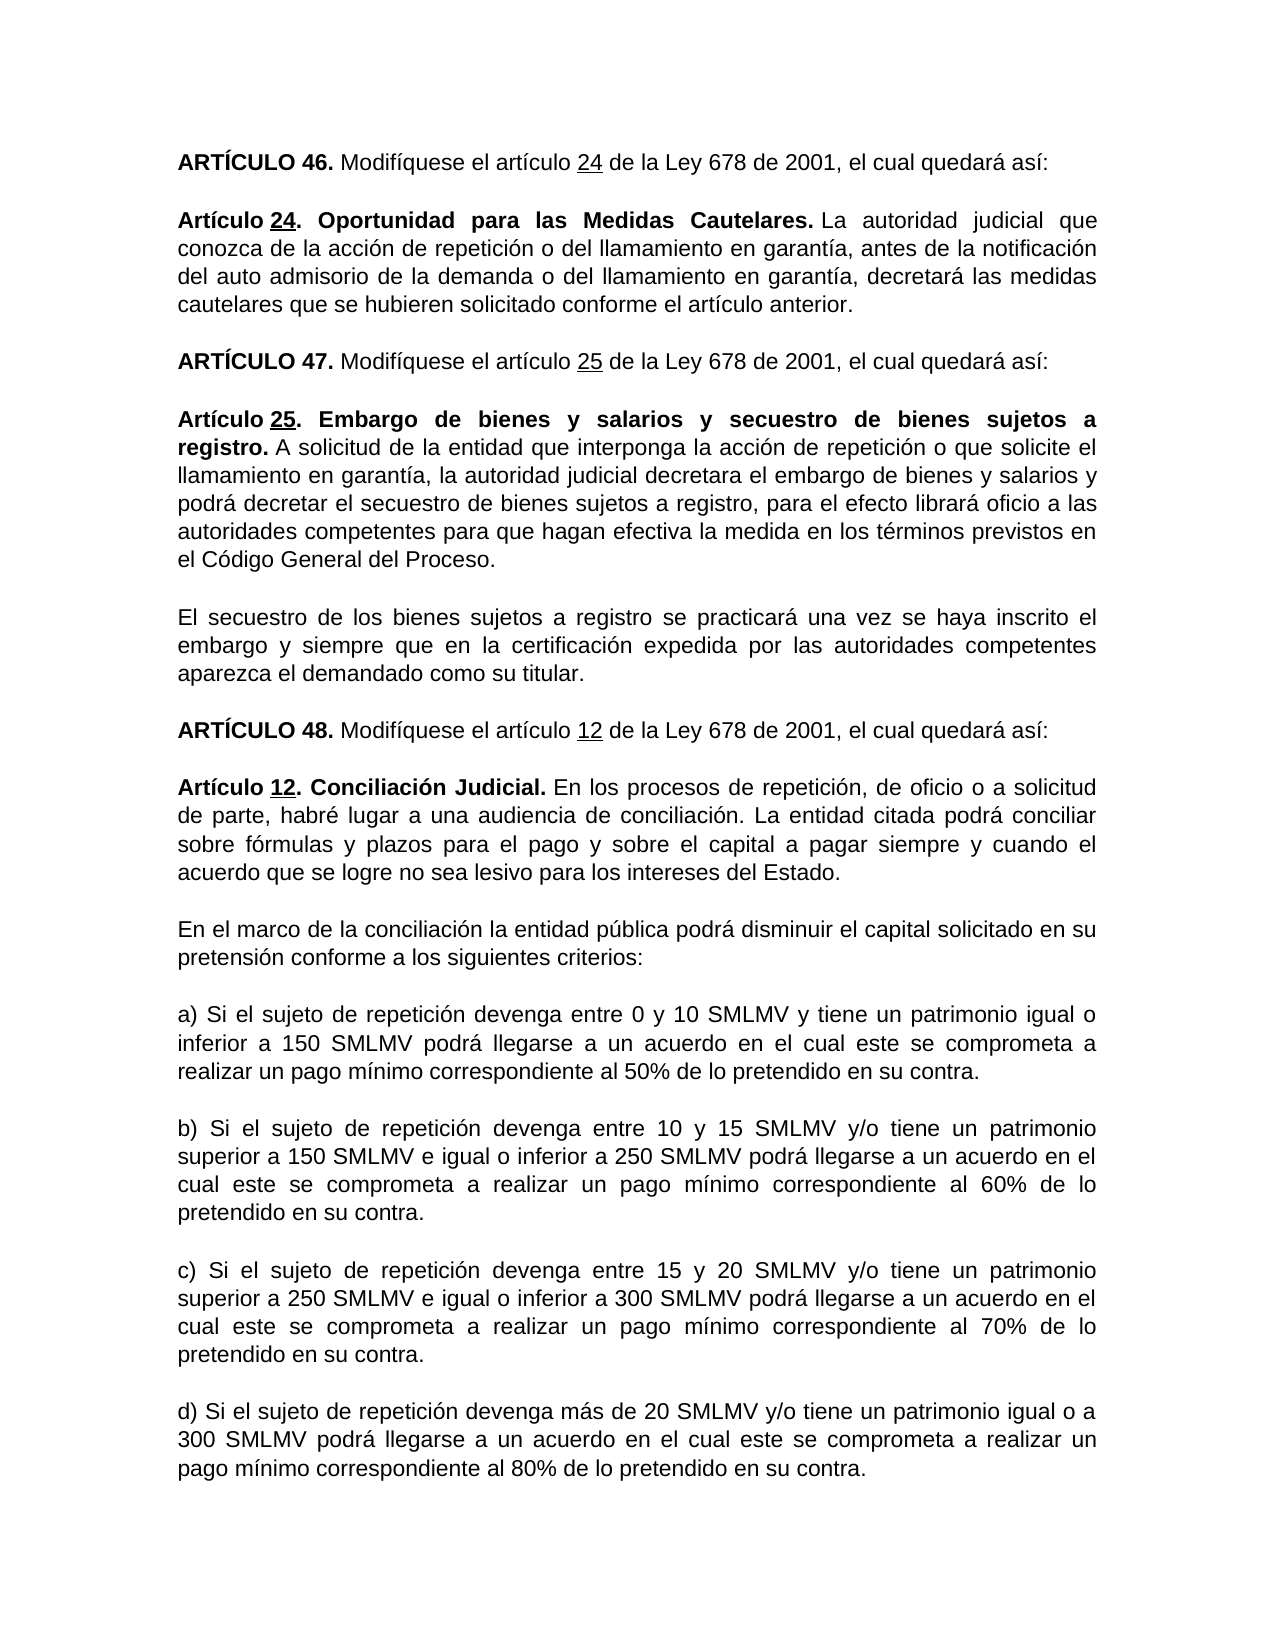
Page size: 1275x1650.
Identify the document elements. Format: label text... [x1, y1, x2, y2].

text En el marco de la conciliación la entidad pública podrá disminuir el capital solicitado en su pretensión conforme a los siguientes criterios: [177, 914, 1098, 971]
text ARTÍCULO 47. Modifíquese el artículo 25 de la Ley 678 de 2001, el cual quedará así: [177, 347, 1098, 375]
text b) Si el sujeto de repetición devenga entre 10 y 15 SMLMV y/o tiene un patrimonio superior a 150 SMLMV e igual o inferior a 250 SMLMV podrá llegarse a un acuerdo en el cual este se comprometa a realizar un pago mínimo correspondiente al 60% de lo pretendido en su contra. [177, 1113, 1098, 1226]
text Artículo 24. Oportunidad para las Medidas Cautelares. La autoridad judicial que conozca de la acción de repetición o del llamamiento en garantía, antes de la notificación del auto admisorio de la demanda o del llamamiento en garantía, decretará las medidas cautelares que se hubieren solicitado conforme el artículo anterior. [177, 205, 1098, 317]
text Artículo 12. Conciliación Judicial. En los procesos de repetición, de oficio o a solicitud de parte, habré lugar a una audiencia de conciliación. La entidad citada podrá conciliar sobre fórmulas y plazos para el pago y sobre el capital a pagar siempre y cuando el acuerdo que se logre no sea lesivo para los intereses del Estado. [177, 773, 1098, 885]
text ARTÍCULO 48. Modifíquese el artículo 12 de la Ley 678 de 2001, el cual quedará así: [177, 715, 1098, 743]
text c) Si el sujeto de repetición devenga entre 15 y 20 SMLMV y/o tiene un patrimonio superior a 250 SMLMV e igual o inferior a 300 SMLMV podrá llegarse a un acuerdo en el cual este se comprometa a realizar un pago mínimo correspondiente al 70% de lo pretendido en su contra. [177, 1255, 1098, 1367]
text El secuestro de los bienes sujetos a registro se practicará una vez se haya inscrito el embargo y siempre que en la certificación expedida por las autoridades competentes aparezca el demandado como su titular. [177, 602, 1098, 686]
text d) Si el sujeto de repetición devenga más de 20 SMLMV y/o tiene un patrimonio igual o a 300 SMLMV podrá llegarse a un acuerdo en el cual este se comprometa a realizar un pago mínimo correspondiente al 80% de lo pretendido en su contra. [177, 1397, 1098, 1481]
text Artículo 25. Embargo de bienes y salarios y secuestro de bienes sujetos a registro. A solicitud de la entidad que interponga la acción de repetición o que solicite el llamamiento en garantía, la autoridad judicial decretara el embargo de bienes y salarios y podrá decretar el secuestro de bienes sujetos a registro, para el efecto librará oficio a las autoridades competentes para que hagan efectiva la medida en los términos previstos en el Código General del Proceso. [177, 404, 1098, 573]
text a) Si el sujeto de repetición devenga entre 0 y 10 SMLMV y tiene un patrimonio igual o inferior a 150 SMLMV podrá llegarse a un acuerdo en el cual este se comprometa a realizar un pago mínimo correspondiente al 50% de lo pretendido en su contra. [177, 1000, 1098, 1084]
text ARTÍCULO 46. Modifíquese el artículo 24 de la Ley 678 de 2001, el cual quedará así: [177, 148, 1098, 176]
